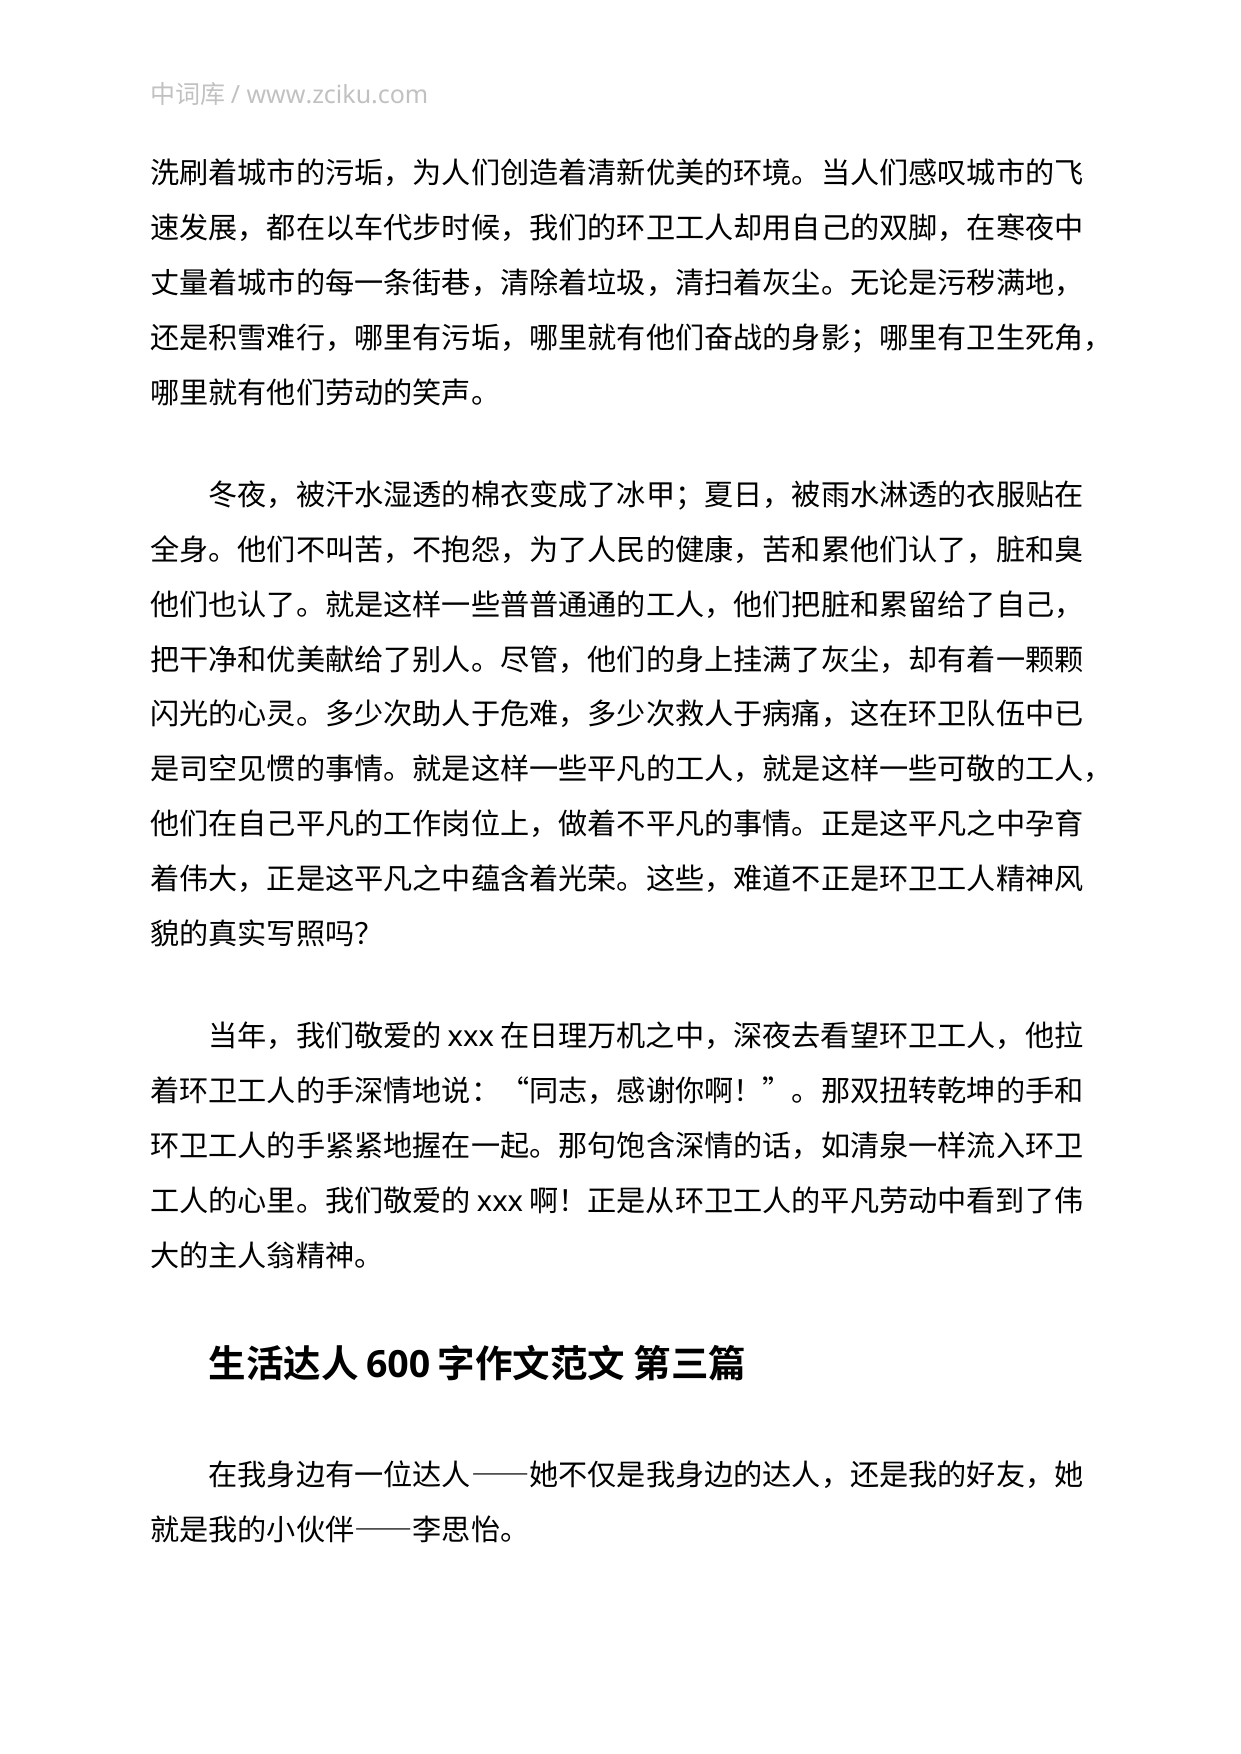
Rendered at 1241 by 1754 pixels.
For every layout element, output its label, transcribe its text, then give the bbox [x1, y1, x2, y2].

text 当年，我们敬爱的xxx在日理万机之中，深夜去看望环卫工人，他拉着环卫工人的手深情地说：“同志，感谢你啊！”。那双扭转乾坤的手和环卫工人的手紧紧地握在一起。那句饱含深情的话，如清泉一样流入环卫工人的心里。我们敬爱的xxx啊！正是从环卫工人的平凡劳动中看到了伟大的主人翁精神。 [150, 1012, 1090, 1274]
text 在我身边有一位达人——她不仅是我身边的达人，还是我的好友，她就是我的小伙伴——李思怡。 [150, 1451, 1090, 1549]
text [150, 150, 1090, 412]
text 生活达人600字作文范文 第三篇 [150, 1334, 1090, 1388]
text 冬夜，被汗水湿透的棉衣变成了冰甲；夏日，被雨水淋透的衣服贴在全身。他们不叫苦，不抱怨，为了人民的健康，苦和累他们认了，脏和臭他们也认了。就是这样一些普普通通的工人，他们把脏和累留给了自己，把干净和优美献给了别人。尽管，他们的身上挂满了灰尘，却有着一颗颗闪光的心灵。多少次助人于危难，多少次救人于病痛，这在环卫队伍中已是司空见惯的事情。就是这样一些平凡的工人，就是这样一些可敬的工人，他们在自己平凡的工作岗位上，做着不平凡的事情。正是这平凡之中孕育着伟大，正是这平凡之中蕴含着光荣。这些，难道不正是环卫工人精神风貌的真实写照吗？ [150, 471, 1090, 953]
